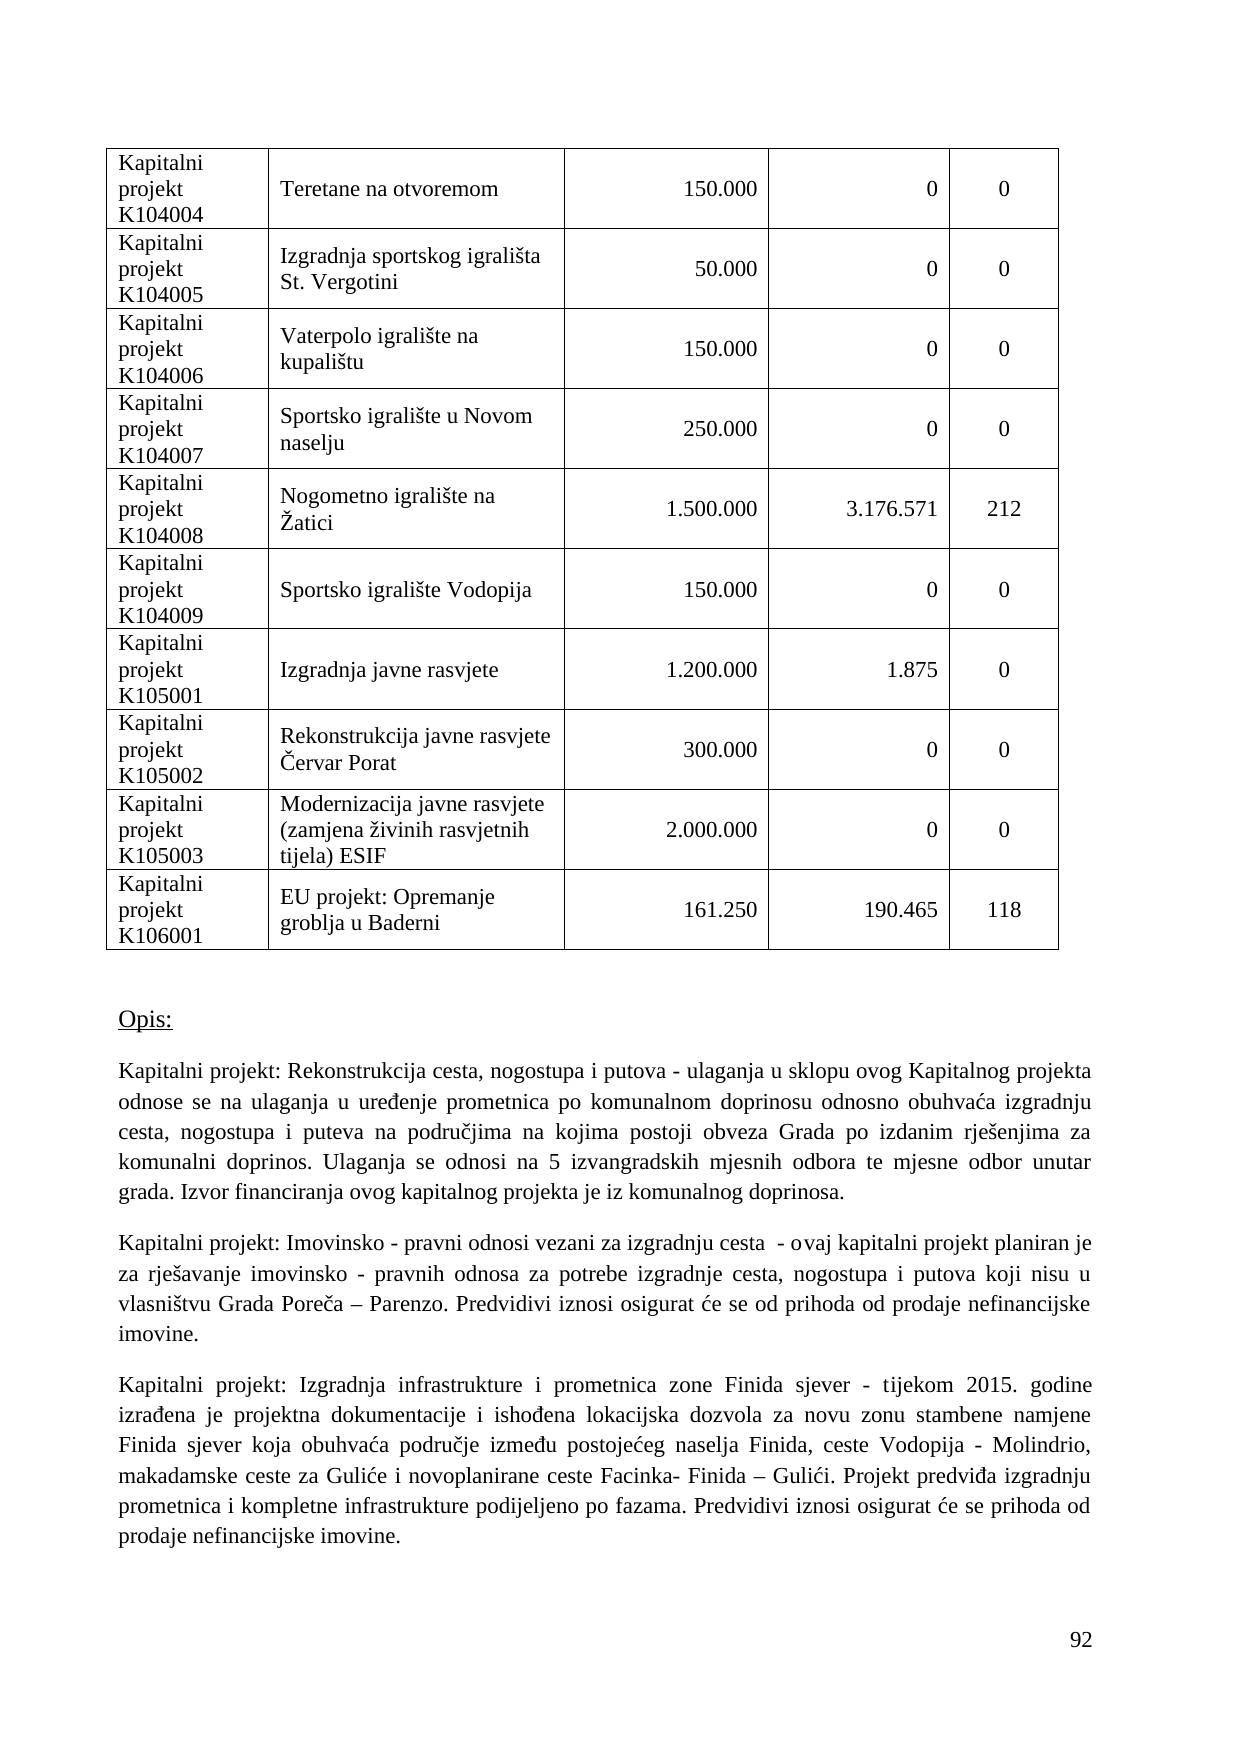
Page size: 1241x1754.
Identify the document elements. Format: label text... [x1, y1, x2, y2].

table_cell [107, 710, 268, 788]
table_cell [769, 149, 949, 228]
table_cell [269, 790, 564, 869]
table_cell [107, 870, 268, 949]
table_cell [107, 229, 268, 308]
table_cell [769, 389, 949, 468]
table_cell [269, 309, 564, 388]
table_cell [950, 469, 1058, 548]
text Opis: [118, 1004, 1092, 1032]
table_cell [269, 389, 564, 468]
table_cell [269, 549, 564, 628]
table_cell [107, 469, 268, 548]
text Kapitalni projekt: Rekonstrukcija cesta, nogostupa i putova - ulaganja u sklopu ovog Kapitalnog projekta odnose se na ulaganja u uređenje prometnica po komunalnom doprinosu odnosno obuhvaća izgradnju cesta, nogostupa i puteva na područjima na kojima postoji obveza Grada po izdanim rješenjima za komunalni doprinos. Ulaganja se odnosi na 5 izvangradskih mjesnih odbora te mjesne odbor unutar grada. Izvor financiranja ovog kapitalnog projekta je iz komunalnog doprinosa. [118, 1057, 1092, 1205]
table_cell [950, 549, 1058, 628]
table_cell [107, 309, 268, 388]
text Kapitalni projekt: Izgradnja infrastrukture i prometnica zone Finida sjever - tijekom 2015. godine izrađena je projektna dokumentacije i ishođena lokacijska dozvola za novu zonu stambene namjene Finida sjever koja obuhvaća područje između postojećeg naselja Finida, ceste Vodopija - Molindrio, makadamske ceste za Guliće i novoplanirane ceste Facinka- Finida – Gulići. Projekt predviđa izgradnju prometnica i kompletne infrastrukture podijeljeno po fazama. Predvidivi iznosi osigurat će se prihoda od prodaje nefinancijske imovine. [118, 1371, 1092, 1548]
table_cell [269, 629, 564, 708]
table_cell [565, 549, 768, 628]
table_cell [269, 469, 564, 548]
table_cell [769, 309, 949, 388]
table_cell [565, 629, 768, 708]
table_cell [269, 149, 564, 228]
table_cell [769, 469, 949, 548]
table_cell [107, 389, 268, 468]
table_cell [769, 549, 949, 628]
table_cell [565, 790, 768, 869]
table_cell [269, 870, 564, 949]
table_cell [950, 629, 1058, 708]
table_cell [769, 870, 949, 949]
text Kapitalni projekt: Imovinsko - pravni odnosi vezani za izgradnju cesta - ovaj kapitalni projekt planiran je za rješavanje imovinsko - pravnih odnosa za potrebe izgradnje cesta, nogostupa i putova koji nisu u vlasništvu Grada Poreča – Parenzo. Predvidivi iznosi osigurat će se od prihoda od prodaje nefinancijske imovine. [118, 1229, 1092, 1346]
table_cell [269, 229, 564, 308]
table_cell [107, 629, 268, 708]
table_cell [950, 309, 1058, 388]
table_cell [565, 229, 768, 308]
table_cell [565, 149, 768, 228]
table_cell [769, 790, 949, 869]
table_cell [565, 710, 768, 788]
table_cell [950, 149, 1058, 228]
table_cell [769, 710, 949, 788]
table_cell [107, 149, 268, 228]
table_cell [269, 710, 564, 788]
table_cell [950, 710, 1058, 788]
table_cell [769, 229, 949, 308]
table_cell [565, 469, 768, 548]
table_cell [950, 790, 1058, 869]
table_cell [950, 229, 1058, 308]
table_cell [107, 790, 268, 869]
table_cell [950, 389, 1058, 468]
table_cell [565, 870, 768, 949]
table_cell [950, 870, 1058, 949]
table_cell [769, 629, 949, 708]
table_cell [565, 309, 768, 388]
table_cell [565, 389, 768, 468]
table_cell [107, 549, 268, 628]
